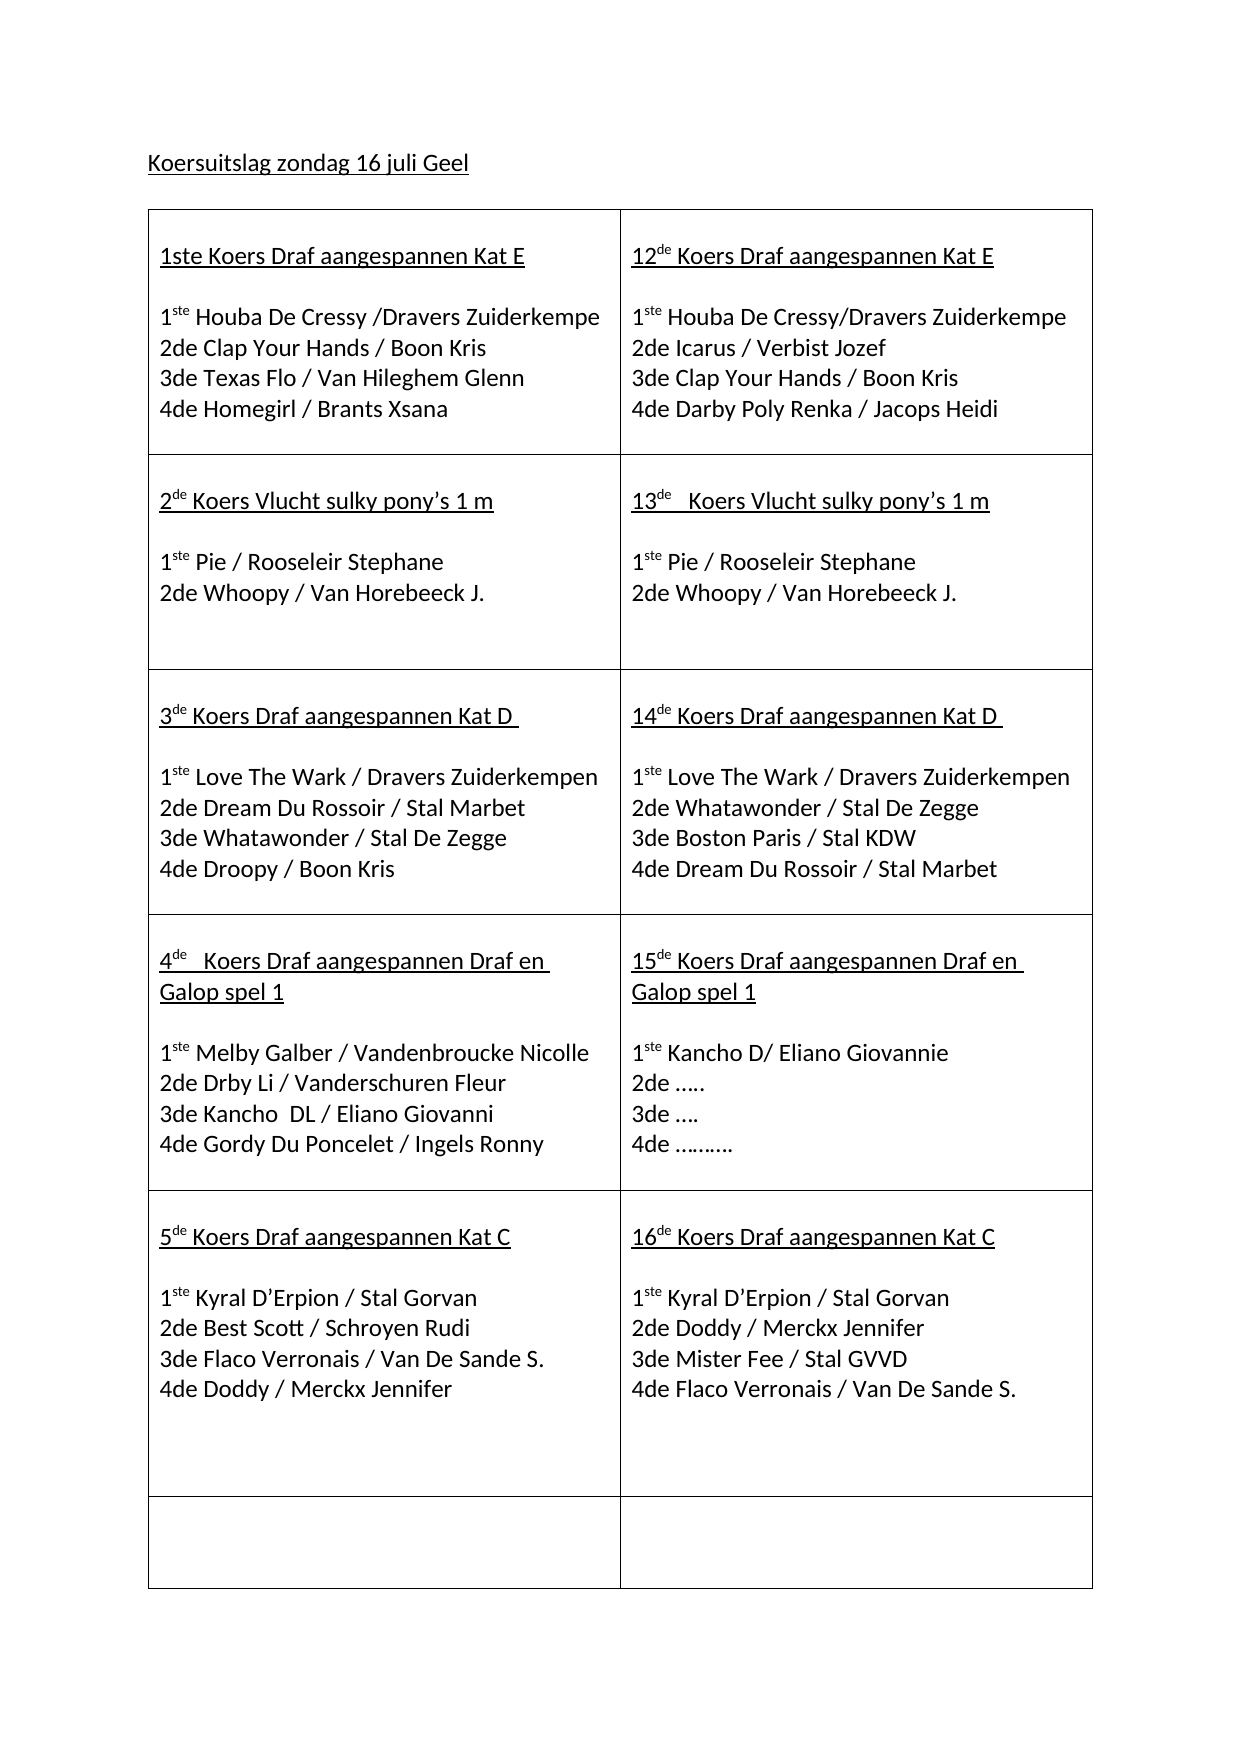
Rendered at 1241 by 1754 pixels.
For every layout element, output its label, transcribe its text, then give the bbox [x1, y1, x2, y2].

table_cell 16de Koers Draf aangespannen Kat C 1ste Kyral D’Erpion / Stal Gorvan 2de Doddy / Merckx Jennifer 3de Mister Fee / Stal GVVD 4de Flaco Verronais / Van De Sande S. [621, 1191, 1092, 1496]
table_cell 4de Koers Draf aangespannen Draf en Galop spel 1 1ste Melby Galber / Vandenbroucke Nicolle 2de Drby Li / Vanderschuren Fleur 3de Kancho DL / Eliano Giovanni 4de Gordy Du Poncelet / Ingels Ronny [149, 915, 620, 1189]
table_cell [621, 1497, 1092, 1588]
table_header 1ste Koers Draf aangespannen Kat E 1ste Houba De Cressy /Dravers Zuiderkempe 2de Clap Your Hands / Boon Kris 3de Texas Flo / Van Hileghem Glenn 4de Homegirl / Brants Xsana [149, 210, 620, 454]
table_header 12de Koers Draf aangespannen Kat E 1ste Houba De Cressy/Dravers Zuiderkempe 2de Icarus / Verbist Jozef 3de Clap Your Hands / Boon Kris 4de Darby Poly Renka / Jacops Heidi [621, 210, 1092, 454]
table_cell 13de Koers Vlucht sulky pony’s 1 m 1ste Pie / Rooseleir Stephane 2de Whoopy / Van Horebeeck J. [621, 455, 1092, 668]
table_cell 14de Koers Draf aangespannen Kat D 1ste Love The Wark / Dravers Zuiderkempen 2de Whatawonder / Stal De Zegge 3de Boston Paris / Stal KDW 4de Dream Du Rossoir / Stal Marbet [621, 670, 1092, 914]
text Koersuitslag zondag 16 juli Geel [148, 148, 1093, 178]
table_cell 2de Koers Vlucht sulky pony’s 1 m 1ste Pie / Rooseleir Stephane 2de Whoopy / Van Horebeeck J. [149, 455, 620, 668]
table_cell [149, 1497, 620, 1588]
table_cell 3de Koers Draf aangespannen Kat D 1ste Love The Wark / Dravers Zuiderkempen 2de Dream Du Rossoir / Stal Marbet 3de Whatawonder / Stal De Zegge 4de Droopy / Boon Kris [149, 670, 620, 914]
table_cell 5de Koers Draf aangespannen Kat C 1ste Kyral D’Erpion / Stal Gorvan 2de Best Scott / Schroyen Rudi 3de Flaco Verronais / Van De Sande S. 4de Doddy / Merckx Jennifer [149, 1191, 620, 1496]
table_cell 15de Koers Draf aangespannen Draf en Galop spel 1 1ste Kancho D/ Eliano Giovannie 2de ….. 3de …. 4de ………. [621, 915, 1092, 1189]
